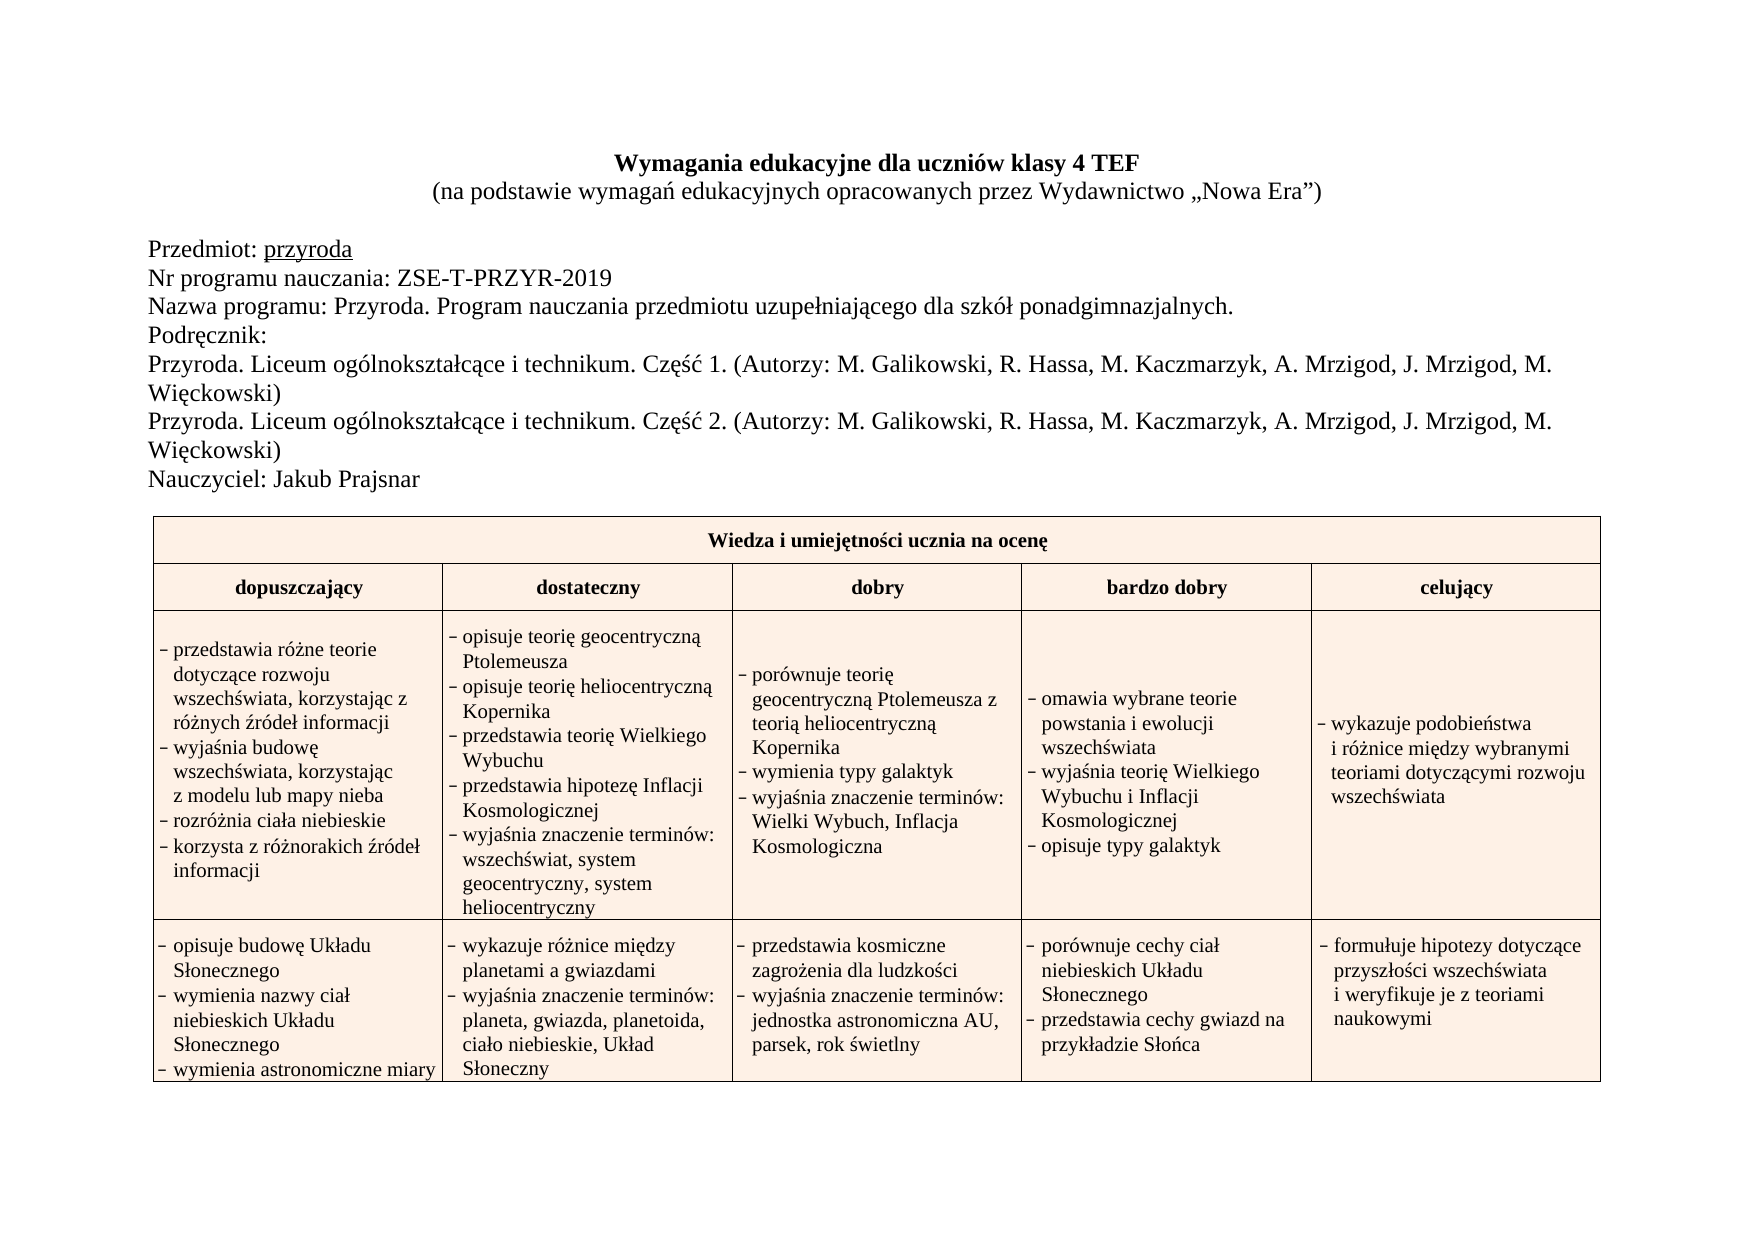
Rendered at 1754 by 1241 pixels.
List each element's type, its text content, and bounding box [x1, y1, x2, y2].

table_cell porównuje teorię geocentryczną Ptolemeusza z teorią heliocentryczną Kopernika wymienia typy galaktyk wyjaśnia znaczenie terminów: Wielki Wybuch, Inflacja Kosmologiczna [733, 611, 1021, 919]
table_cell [154, 920, 442, 1081]
text Przedmiot: przyroda [148, 234, 1606, 263]
text Podręcznik: [148, 320, 1606, 349]
text Nauczyciel: Jakub Prajsnar [148, 464, 1606, 493]
table_cell dopuszczający [154, 564, 442, 610]
table_cell przedstawia różne teorie dotyczące rozwoju wszechświata, korzystając z różnych źródeł informacji wyjaśnia budowę wszechświata, korzystając z modelu lub mapy nieba rozróżnia ciała niebieskie korzysta z różnorakich źródeł informacji [154, 611, 442, 919]
text Przyroda. Liceum ogólnokształcące i technikum. Część 1. (Autorzy: M. Galikowski, R. Hassa, M. Kaczmarzyk, A. Mrzigod, J. Mrzigod, M. Więckowski) [148, 349, 1606, 406]
text Wymagania edukacyjne dla uczniów klasy 4 TEF [148, 148, 1606, 176]
table_cell wykazuje podobieństwa i różnice między wybranymi teoriami dotyczącymi rozwoju wszechświata [1312, 611, 1600, 919]
text (na podstawie wymagań edukacyjnych opracowanych przez Wydawnictwo „Nowa Era”) [148, 176, 1606, 205]
text Przyroda. Liceum ogólnokształcące i technikum. Część 2. (Autorzy: M. Galikowski, R. Hassa, M. Kaczmarzyk, A. Mrzigod, J. Mrzigod, M. Więckowski) [148, 406, 1606, 464]
text Nazwa programu: Przyroda. Program nauczania przedmiotu uzupełniającego dla szkół ponadgimnazjalnych. [148, 291, 1606, 320]
text Nr programu nauczania: ZSE-T-PRZYR-2019 [148, 263, 1606, 291]
table_cell bardzo dobry [1022, 564, 1311, 610]
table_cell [1022, 920, 1311, 1081]
table_cell celujący [1312, 564, 1600, 610]
table_header Wiedza i umiejętności ucznia na ocenę [154, 517, 1600, 563]
table_cell opisuje teorię geocentryczną Ptolemeusza opisuje teorię heliocentryczną Kopernika przedstawia teorię Wielkiego Wybuchu przedstawia hipotezę Inflacji Kosmologicznej wyjaśnia znaczenie terminów: wszechświat, system geocentryczny, system heliocentryczny [443, 611, 732, 919]
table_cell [733, 920, 1021, 1081]
table_cell dobry [733, 564, 1021, 610]
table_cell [1312, 920, 1600, 1081]
table_cell dostateczny [443, 564, 732, 610]
table_cell omawia wybrane teorie powstania i ewolucji wszechświata wyjaśnia teorię Wielkiego Wybuchu i Inflacji Kosmologicznej opisuje typy galaktyk [1022, 611, 1311, 919]
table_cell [443, 920, 732, 1081]
